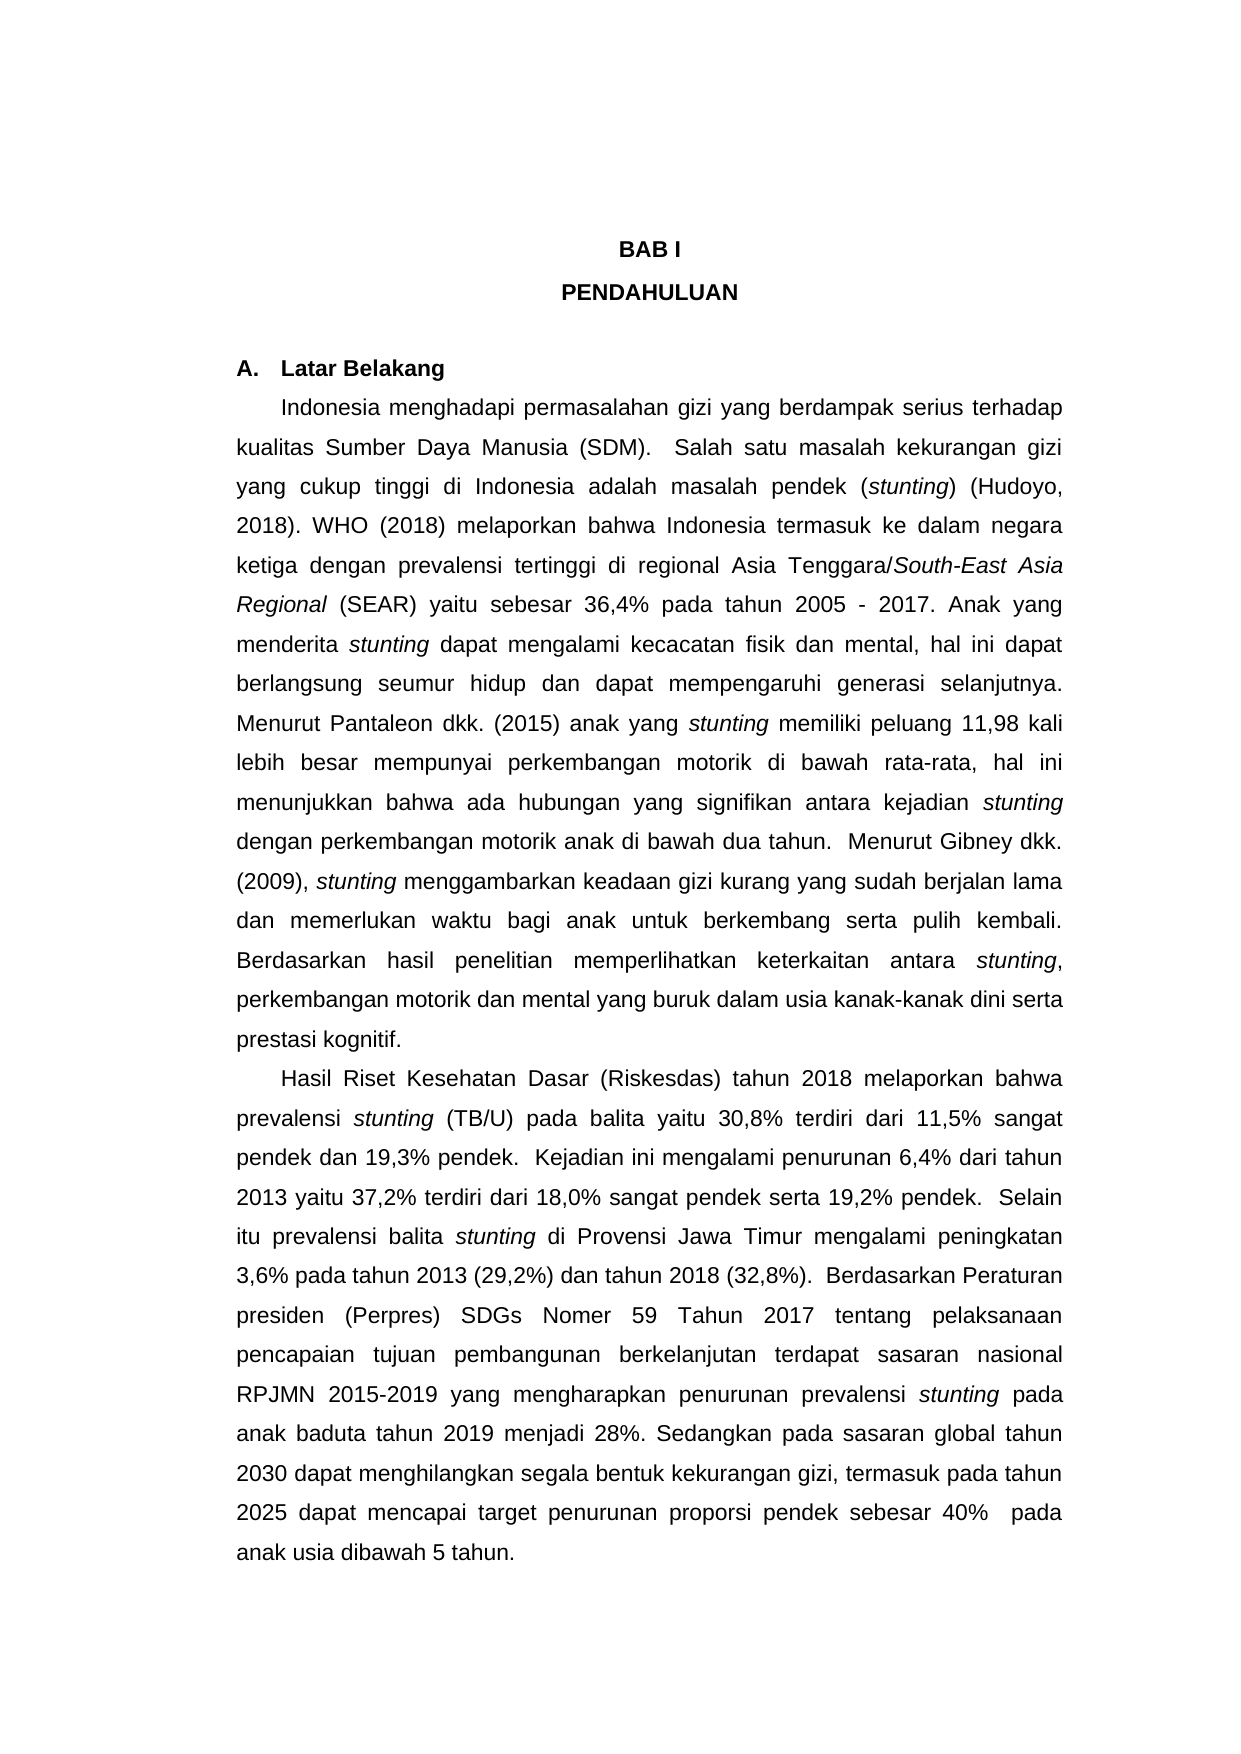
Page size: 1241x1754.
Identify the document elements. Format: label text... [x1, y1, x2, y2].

text PENDAHULUAN [236, 279, 1063, 334]
text BAB I [236, 236, 1063, 263]
subtitle Latar Belakang [236, 354, 1063, 381]
text Indonesia menghadapi permasalahan gizi yang berdampak serius terhadap kualitas Sumber Daya Manusia (SDM). Salah satu masalah kekurangan gizi yang cukup tinggi di Indonesia adalah masalah pendek (stunting) (Hudoyo, 2018). WHO (2018) melaporkan bahwa Indonesia termasuk ke dalam negara ketiga dengan prevalensi tertinggi di regional Asia Tenggara/South-East Asia Regional (SEAR) yaitu sebesar 36,4% pada tahun 2005 - 2017. Anak yang menderita stunting dapat mengalami kecacatan fisik dan mental, hal ini dapat berlangsung seumur hidup dan dapat mempengaruhi generasi selanjutnya. Menurut Pantaleon dkk. (2015) anak yang stunting memiliki peluang 11,98 kali lebih besar mempunyai perkembangan motorik di bawah rata-rata, hal ini menunjukkan bahwa ada hubungan yang signifikan antara kejadian stunting dengan perkembangan motorik anak di bawah dua tahun. Menurut Gibney dkk. (2009), stunting menggambarkan keadaan gizi kurang yang sudah berjalan lama dan memerlukan waktu bagi anak untuk berkembang serta pulih kembali. Berdasarkan hasil penelitian memperlihatkan keterkaitan antara stunting, perkembangan motorik dan mental yang buruk dalam usia kanak-kanak dini serta prestasi kognitif. [236, 394, 1063, 1052]
text Hasil Riset Kesehatan Dasar (Riskesdas) tahun 2018 melaporkan bahwa prevalensi stunting (TB/U) pada balita yaitu 30,8% terdiri dari 11,5% sangat pendek dan 19,3% pendek. Kejadian ini mengalami penurunan 6,4% dari tahun 2013 yaitu 37,2% terdiri dari 18,0% sangat pendek serta 19,2% pendek. Selain itu prevalensi balita stunting di Provensi Jawa Timur mengalami peningkatan 3,6% pada tahun 2013 (29,2%) dan tahun 2018 (32,8%). Berdasarkan Peraturan presiden (Perpres) SDGs Nomer 59 Tahun 2017 tentang pelaksanaan pencapaian tujuan pembangunan berkelanjutan terdapat sasaran nasional RPJMN 2015-2019 yang mengharapkan penurunan prevalensi stunting pada anak baduta tahun 2019 menjadi 28%. Sedangkan pada sasaran global tahun 2030 dapat menghilangkan segala bentuk kekurangan gizi, termasuk pada tahun 2025 dapat mencapai target penurunan proporsi pendek sebesar 40% pada anak usia dibawah 5 tahun. [236, 1065, 1063, 1565]
